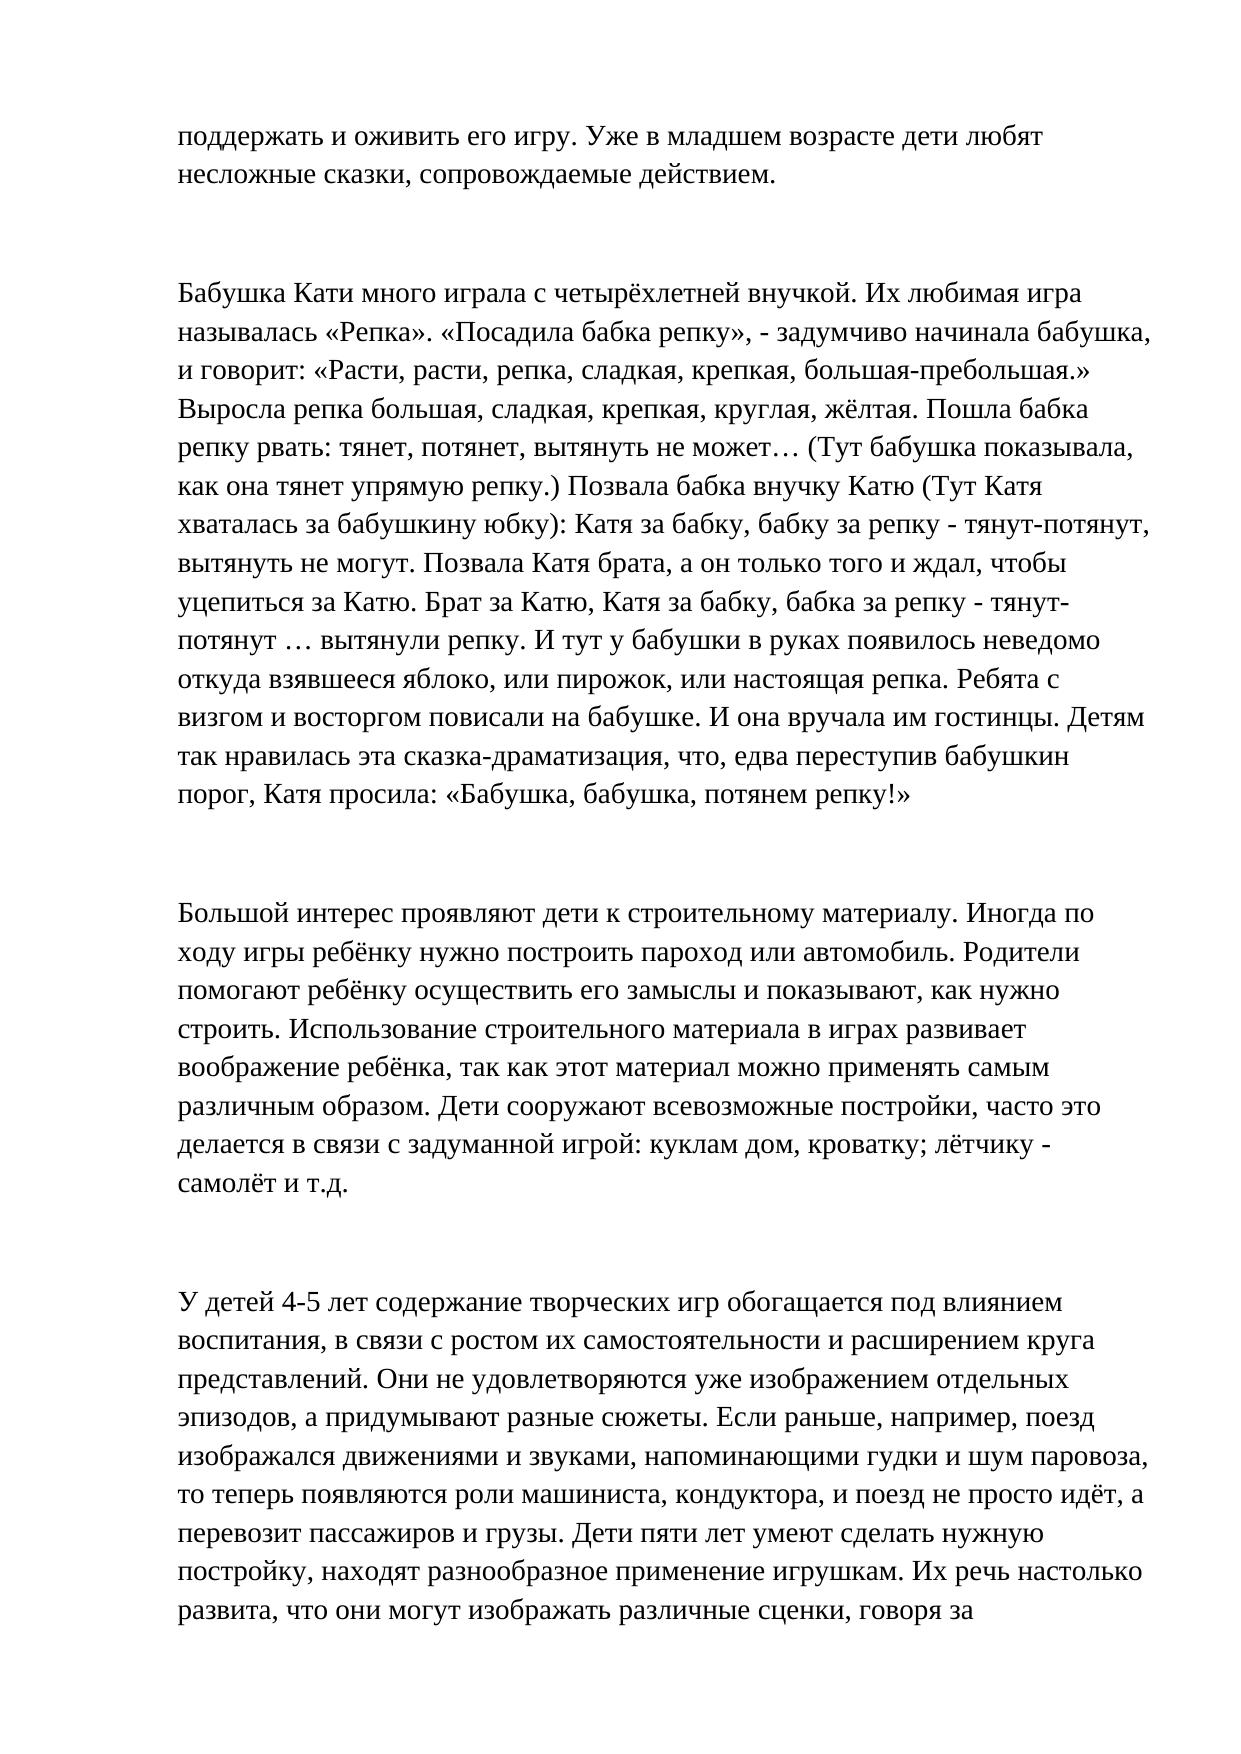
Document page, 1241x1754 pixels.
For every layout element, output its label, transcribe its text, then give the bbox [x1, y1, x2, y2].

text Бабушка Кати много играла с четырёхлетней внучкой. Их любимая игра называлась «Репка». «Посадила бабка репку», - задумчиво начинала бабушка, и говорит: «Расти, расти, репка, сладкая, крепкая, большая-пребольшая.» Выросла репка большая, сладкая, крепкая, круглая, жёлтая. Пошла бабка репку рвать: тянет, потянет, вытянуть не может… (Тут бабушка показывала, как она тянет упрямую репку.) Позвала бабка внучку Катю (Тут Катя хваталась за бабушкину юбку): Катя за бабку, бабку за репку - тянут-потянут, вытянуть не могут. Позвала Катя брата, а он только того и ждал, чтобы уцепиться за Катю. Брат за Катю, Катя за бабку, бабка за репку - тянут-потянут … вытянули репку. И тут у бабушки в руках появилось неведомо откуда взявшееся яблоко, или пирожок, или настоящая репка. Ребята с визгом и восторгом повисали на бабушке. И она вручала им гостинцы. Детям так нравилась эта сказка-драматизация, что, едва переступив бабушкин порог, Катя просила: «Бабушка, бабушка, потянем репку!» [177, 275, 1152, 810]
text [177, 118, 1152, 190]
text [177, 1284, 1152, 1626]
text Большой интерес проявляют дети к строительному материалу. Иногда по ходу игры ребёнку нужно построить пароход или автомобиль. Родители помогают ребёнку осуществить его замыслы и показывают, как нужно строить. Использование строительного материала в играх развивает воображение ребёнка, так как этот материал можно применять самым различным образом. Дети сооружают всевозможные постройки, часто это делается в связи с задуманной игрой: куклам дом, кроватку; лётчику - самолёт и т.д. [177, 895, 1152, 1198]
